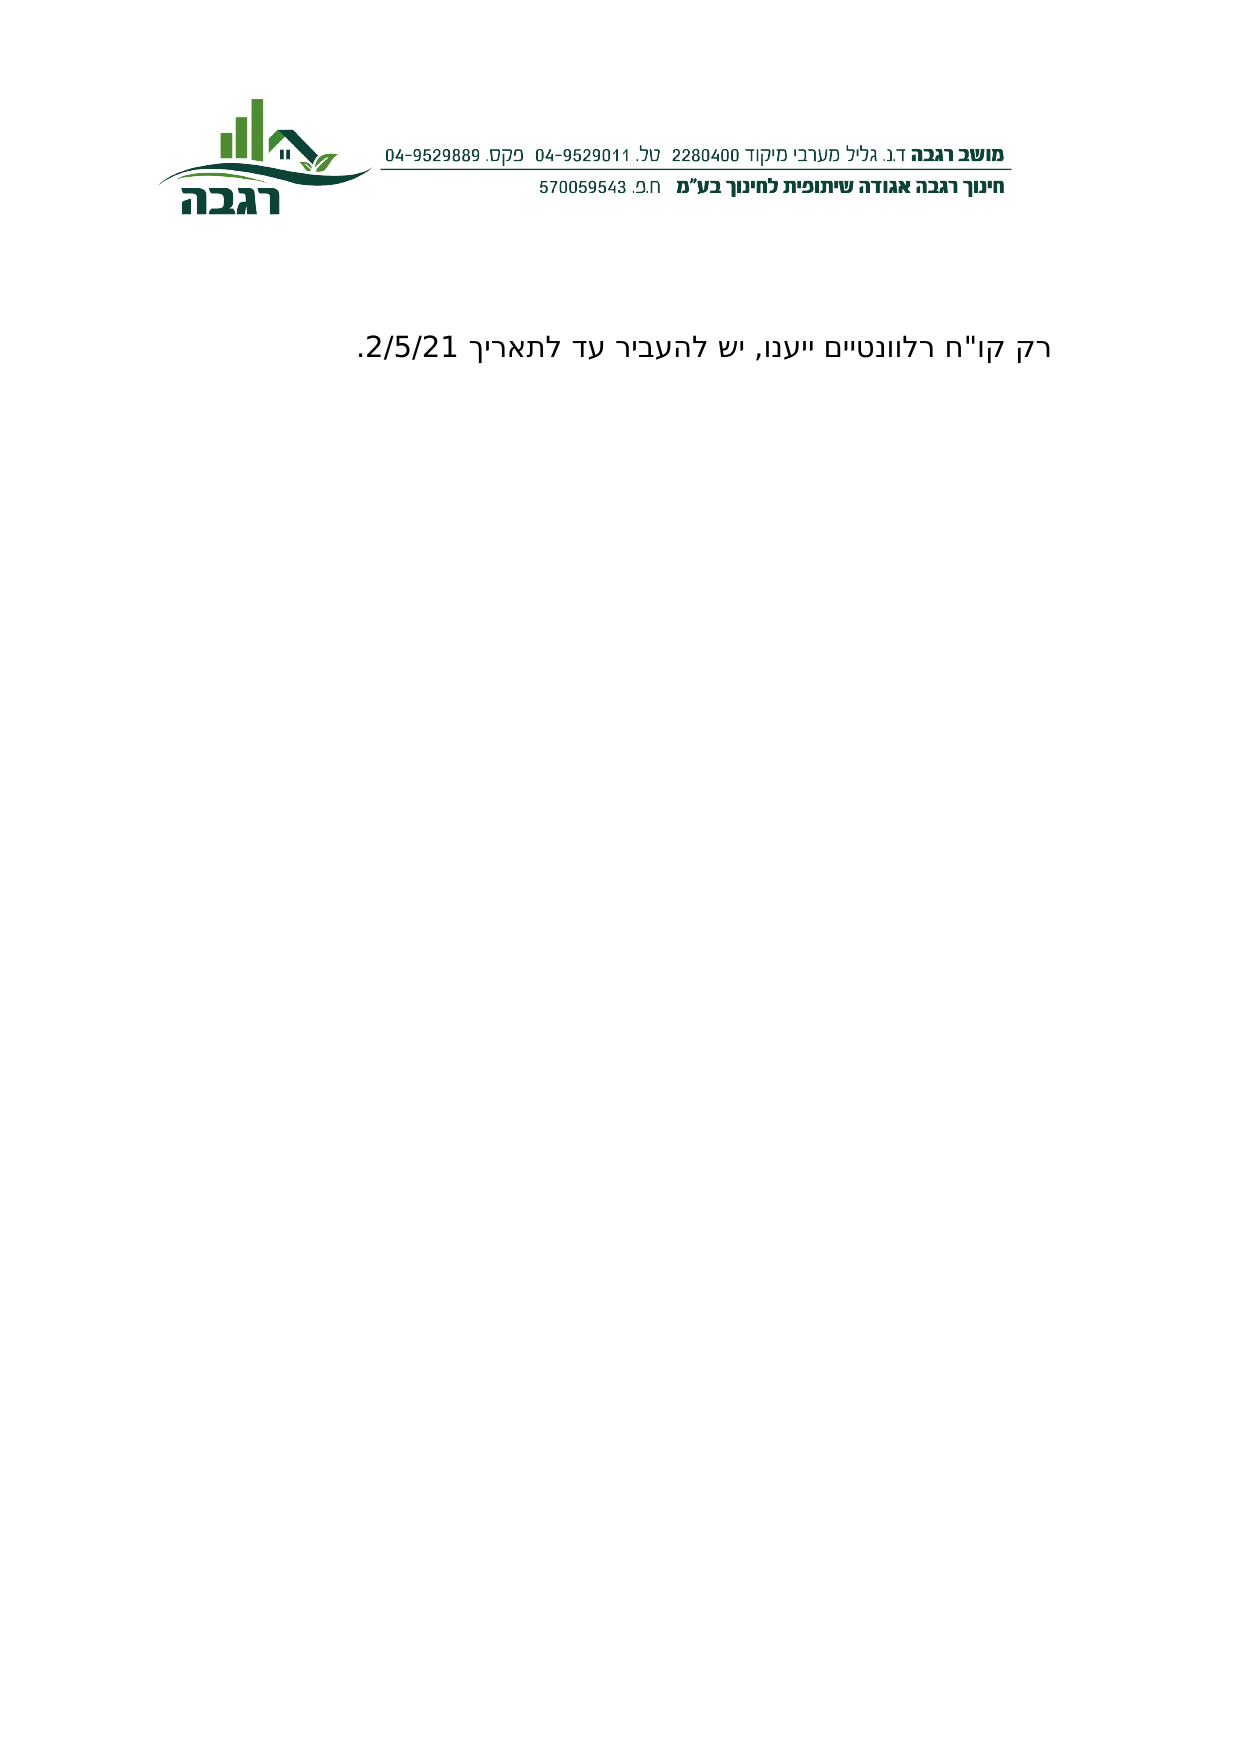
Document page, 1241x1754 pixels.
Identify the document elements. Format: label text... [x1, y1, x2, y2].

picture [125, 73, 1053, 243]
text רק קו"ח רלוונטיים ייענו, יש להעביר עד לתאריך 2/5/21. [187, 330, 1053, 364]
